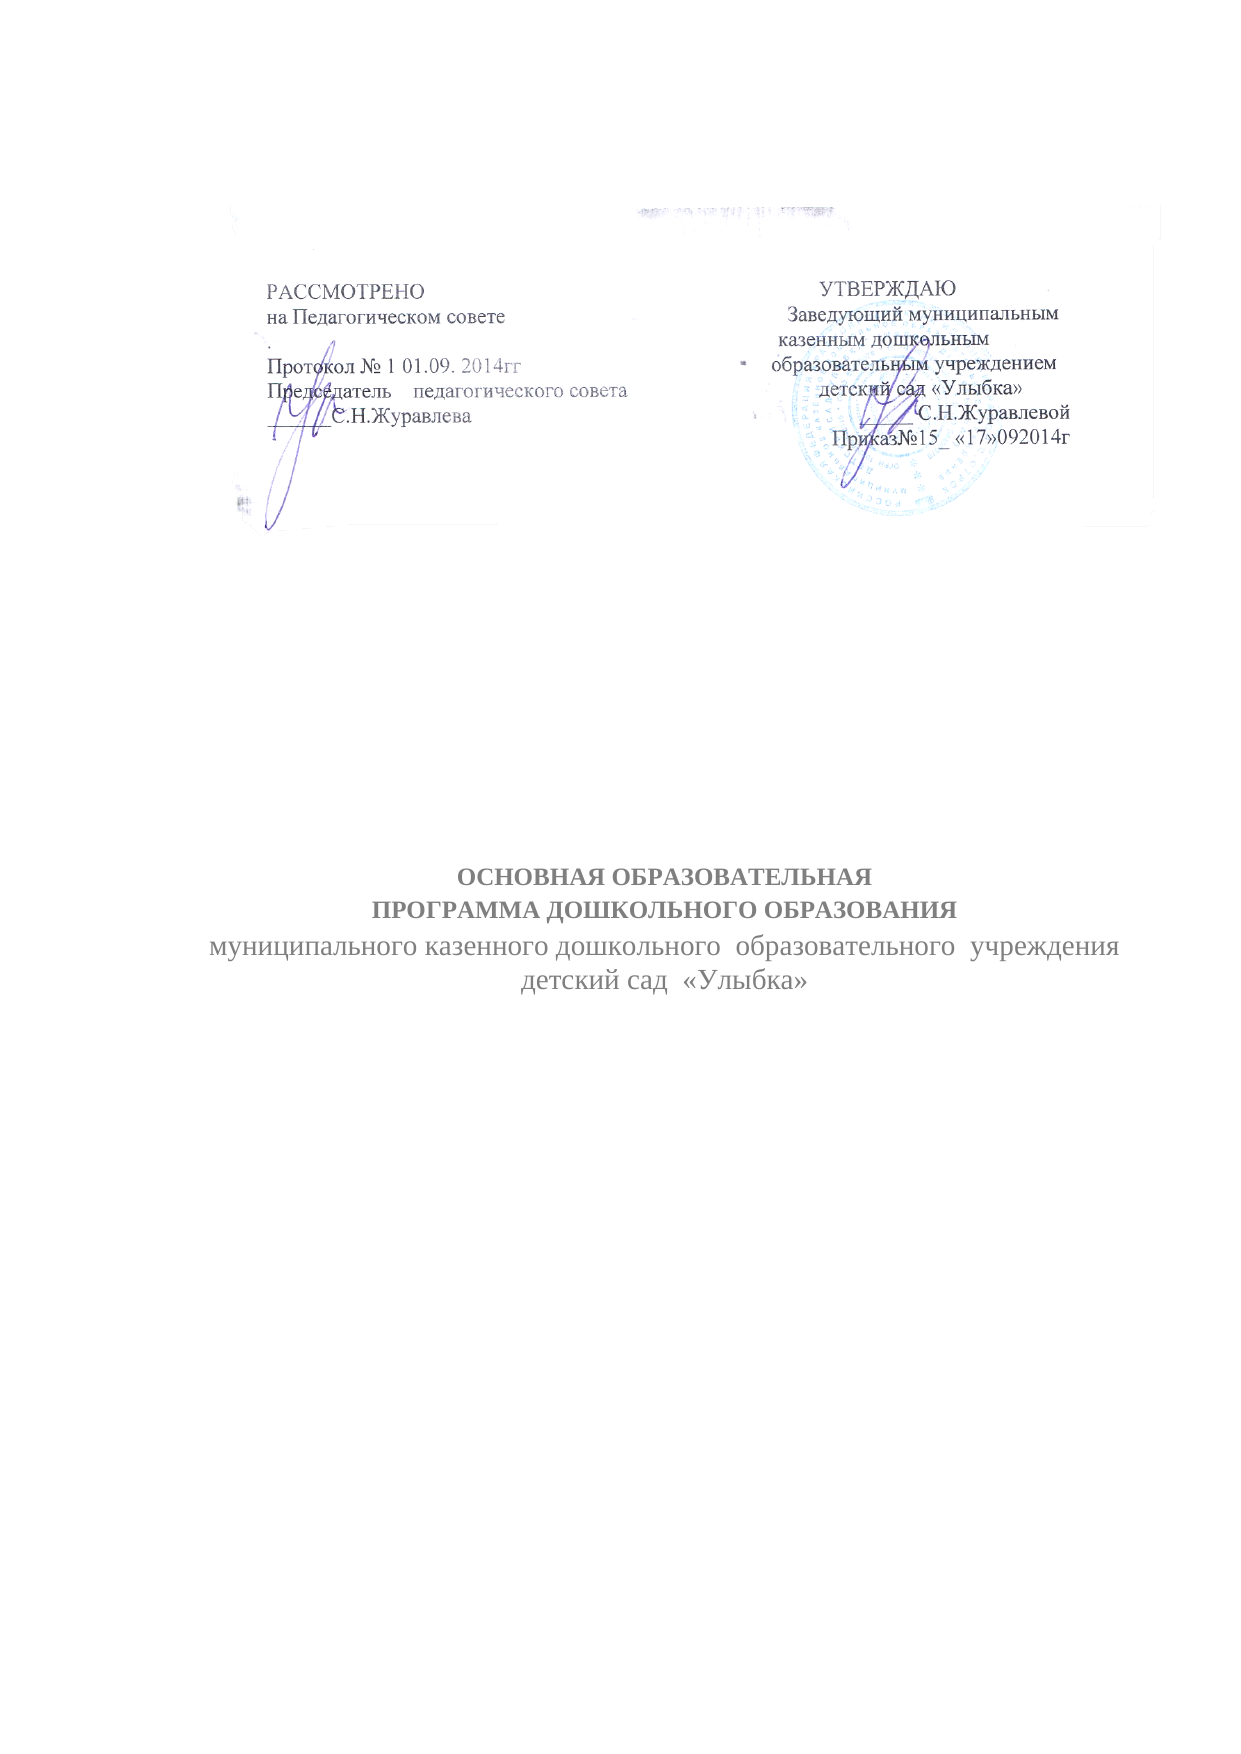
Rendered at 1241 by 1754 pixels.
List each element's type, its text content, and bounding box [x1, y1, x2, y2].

text программа дошкольного образования [177, 895, 1152, 924]
picture [177, 204, 1241, 546]
text муниципального казенного дошкольного образовательного учреждения детский сад «Улыбка» [177, 928, 1152, 995]
text основная образовательная [177, 862, 1152, 891]
